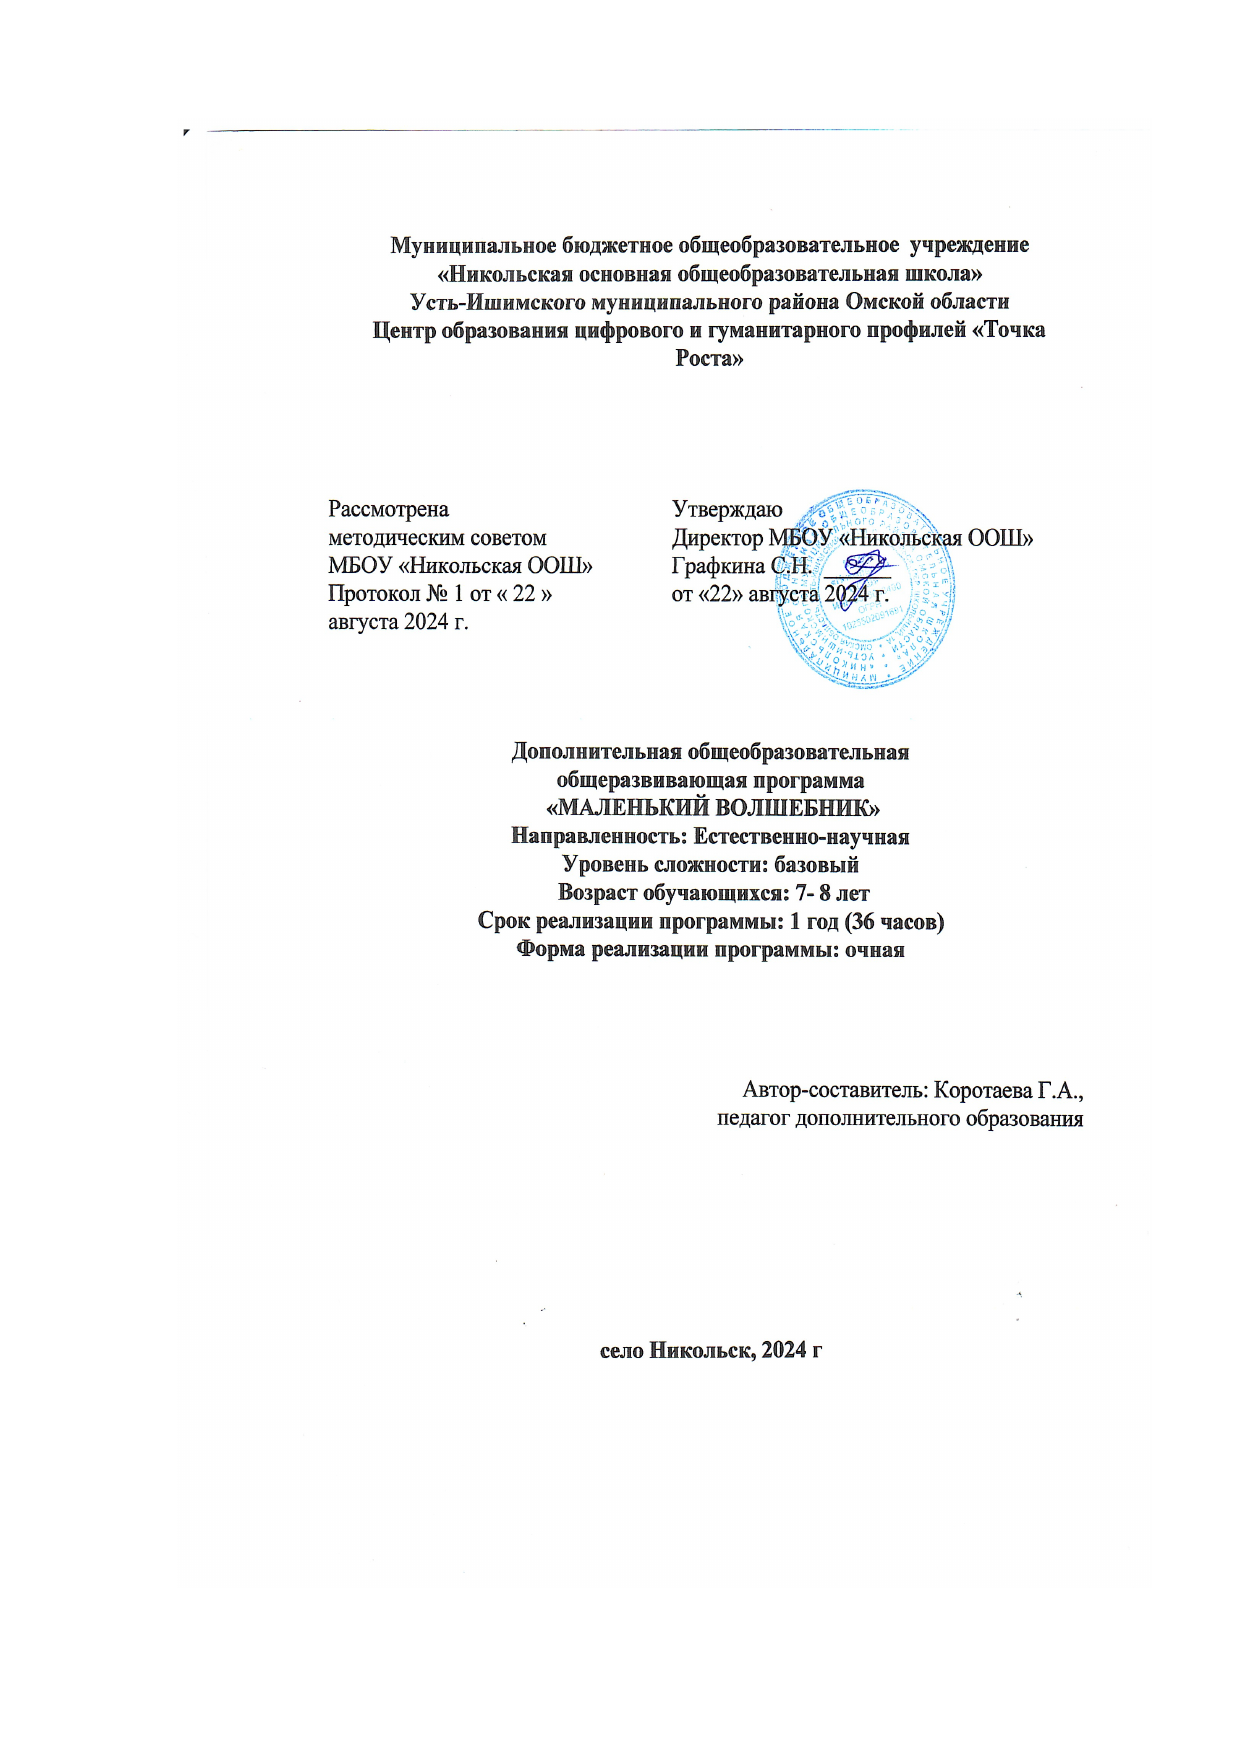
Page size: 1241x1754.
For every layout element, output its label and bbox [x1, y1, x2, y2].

picture [177, 118, 1152, 1588]
